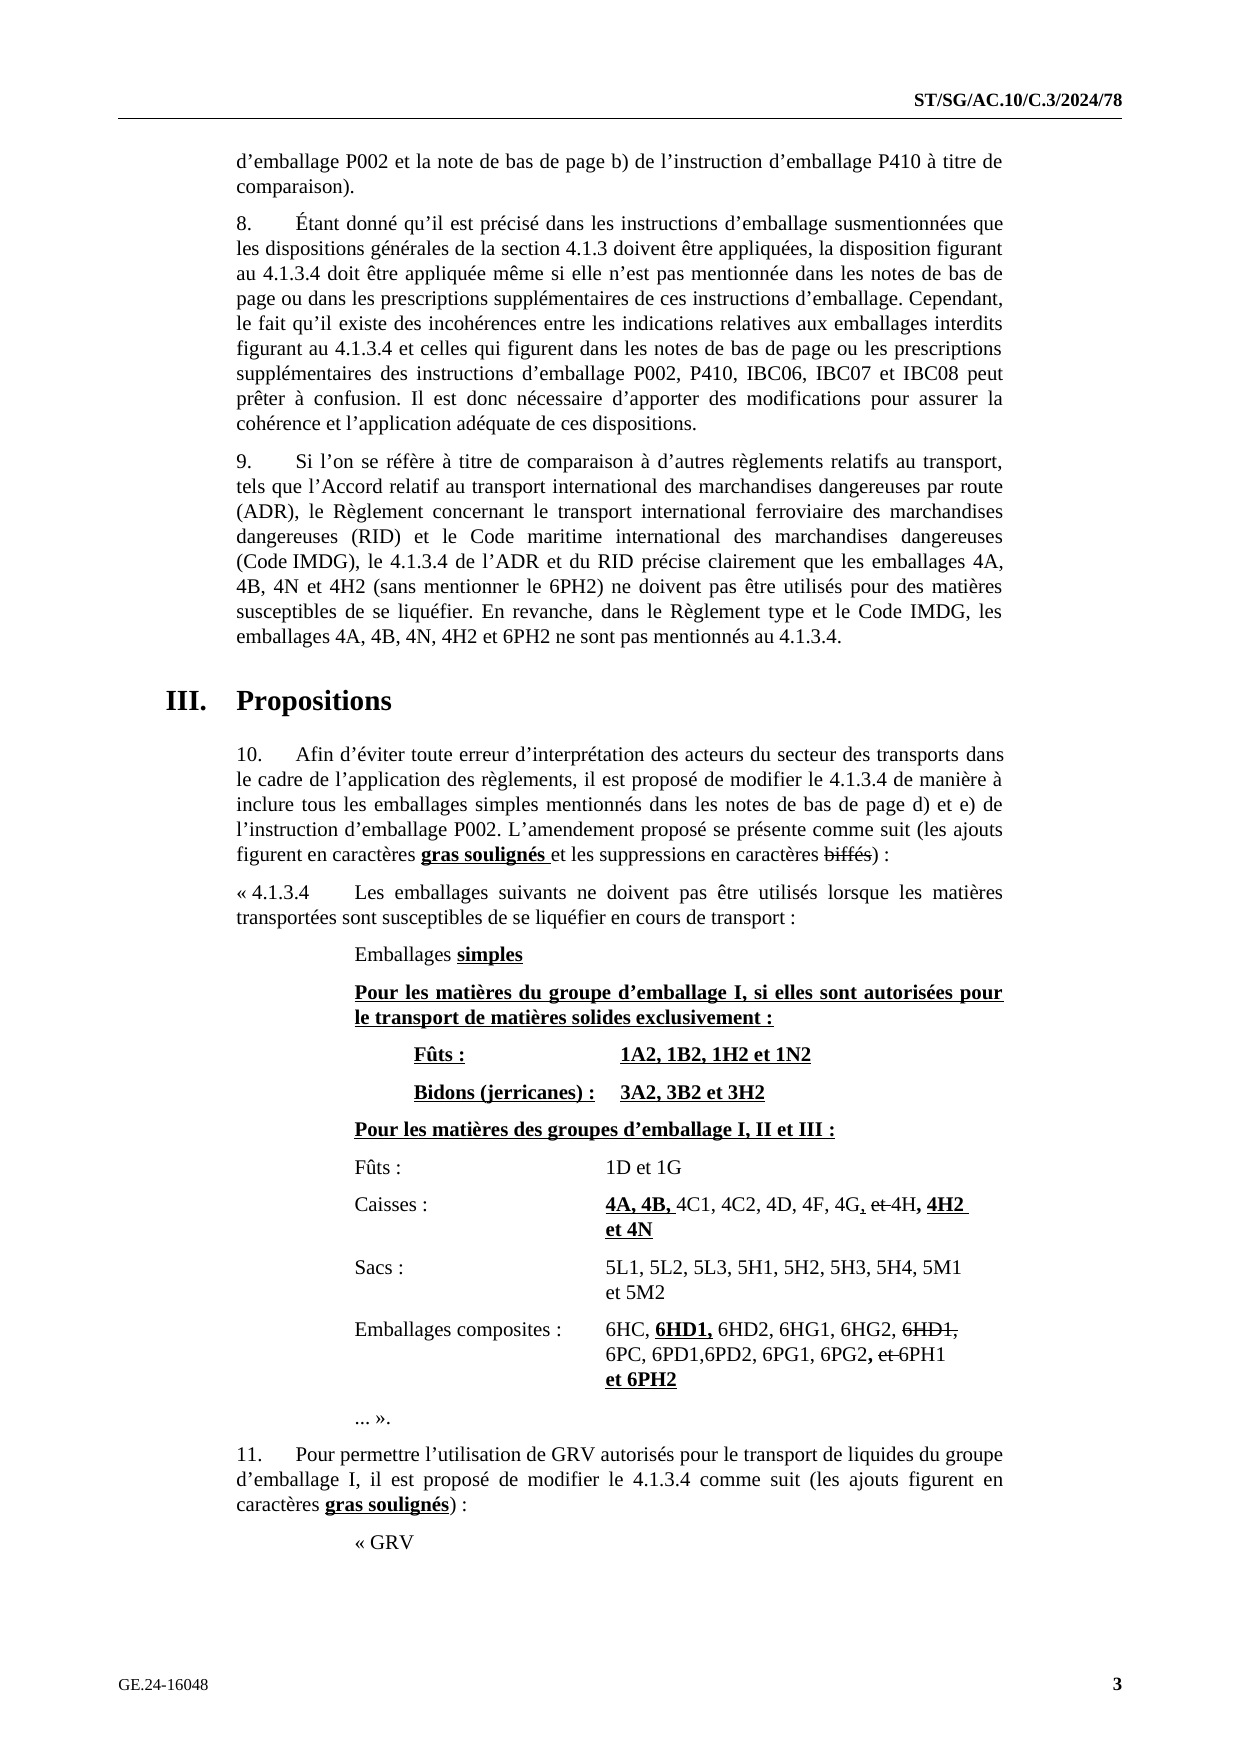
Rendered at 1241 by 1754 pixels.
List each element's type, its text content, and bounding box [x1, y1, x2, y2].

text Fûts : 1D et 1G [354, 1154, 1004, 1179]
text Caisses : 4A, 4B, 4C1, 4C2, 4D, 4F, 4G, et 4H, 4H2 et 4N [354, 1191, 1004, 1241]
text Pour les matières du groupe d’emballage I, si elles sont autorisées pour le transport de matières solides exclusivement : [354, 1002, 1004, 1029]
text 8. Étant donné qu’il est précisé dans les instructions d’emballage susmentionnées que les dispositions générales de la section 4.1.3 doivent être appliquées, la disposition figurant au 4.1.3.4 doit être appliquée même si elle n’est pas mentionnée dans les notes de bas de page ou dans les prescriptions supplémentaires de ces instructions d’emballage. Cependant, le fait qu’il existe des incohérences entre les indications relatives aux emballages interdits figurant au 4.1.3.4 et celles qui figurent dans les notes de bas de page ou les prescriptions supplémentaires des instructions d’emballage P002, P410, IBC06, IBC07 et IBC08 peut prêter à confusion. Il est donc nécessaire d’apporter des modifications pour assurer la cohérence et l’application adéquate de ces dispositions. [236, 210, 1004, 435]
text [236, 148, 1004, 198]
text Pour les matières du groupe d’emballage I, si elles sont autorisées pour le transport de matières solides exclusivement : [354, 979, 1004, 1001]
text Pour les matières des groupes d’emballage I, II et III : [354, 1116, 1004, 1141]
text ... ». [354, 1404, 1004, 1429]
text 10. Afin d’éviter toute erreur d’interprétation des acteurs du secteur des transports dans le cadre de l’application des règlements, il est proposé de modifier le 4.1.3.4 de manière à inclure tous les emballages simples mentionnés dans les notes de bas de page d) et e) de l’instruction d’emballage P002. L’amendement proposé se présente comme suit (les ajouts figurent en caractères gras soulignés et les suppressions en caractères biffés) : [236, 741, 1004, 866]
text Sacs : 5L1, 5L2, 5L3, 5H1, 5H2, 5H3, 5H4, 5M1 et 5M2 [354, 1254, 1004, 1304]
text Emballages composites : 6HC, 6HD1, 6HD2, 6HG1, 6HG2, 6HD1, 6PC, 6PD1,6PD2, 6PG1, 6PG2, et 6PH1 et 6PH2 [354, 1316, 1004, 1391]
text Emballages simples [354, 941, 1004, 966]
text « GRV [354, 1529, 1004, 1554]
text Bidons (jerricanes) : 3A2, 3B2 et 3H2 [413, 1079, 1004, 1104]
text III. Propositions [118, 685, 1004, 716]
text « 4.1.3.4 Les emballages suivants ne doivent pas être utilisés lorsque les matières transportées sont susceptibles de se liquéfier en cours de transport : [236, 879, 1004, 929]
text 9. Si l’on se réfère à titre de comparaison à d’autres règlements relatifs au transport, tels que l’Accord relatif au transport international des marchandises dangereuses par route (ADR), le Règlement concernant le transport international ferroviaire des marchandises dangereuses (RID) et le Code maritime international des marchandises dangereuses (Code IMDG), le 4.1.3.4 de l’ADR et du RID précise clairement que les emballages 4A, 4B, 4N et 4H2 (sans mentionner le 6PH2) ne doivent pas être utilisés pour des matières susceptibles de se liquéfier. En revanche, dans le Règlement type et le Code IMDG, les emballages 4A, 4B, 4N, 4H2 et 6PH2 ne sont pas mentionnés au 4.1.3.4. [236, 448, 1004, 648]
text Fûts : 1A2, 1B2, 1H2 et 1N2 [413, 1041, 1004, 1066]
text 11. Pour permettre l’utilisation de GRV autorisés pour le transport de liquides du groupe d’emballage I, il est proposé de modifier le 4.1.3.4 comme suit (les ajouts figurent en caractères gras soulignés) : [236, 1441, 1004, 1516]
